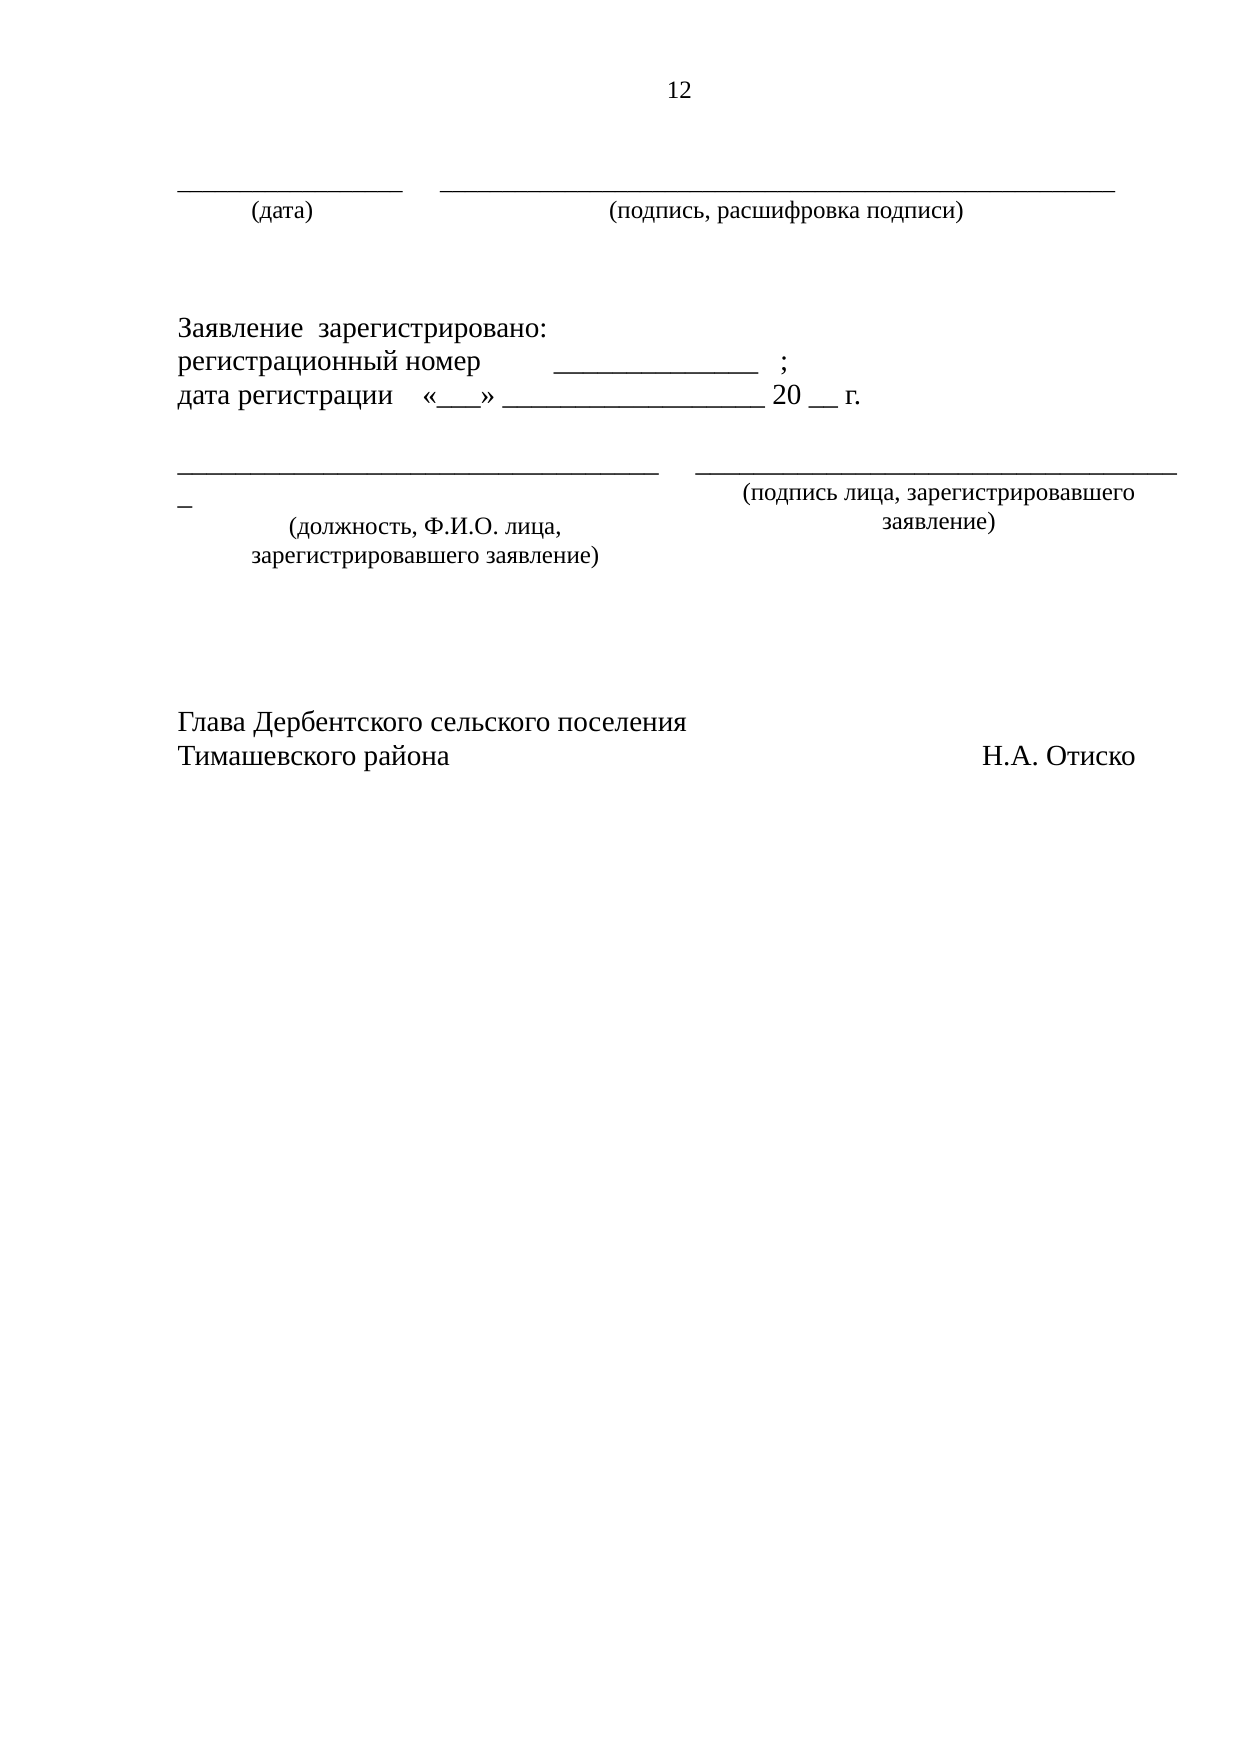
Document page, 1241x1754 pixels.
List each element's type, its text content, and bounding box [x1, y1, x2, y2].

table_header _________________________________ (подпись лица, зарегистрировавшего заявление) [684, 444, 1193, 637]
text Тимашевского района Н.А. Отиско [177, 738, 1181, 771]
text Заявление зарегистрировано: [177, 310, 1181, 343]
text __________________ ______________________________________________________ [177, 166, 1181, 195]
text (дата) (подпись, расшифровка подписи) [177, 195, 1181, 223]
text дата регистрации «___» __________________ 20 __ г. [177, 377, 1181, 410]
text Глава Дербентского сельского поселения [177, 704, 1181, 738]
table_header __________________________________ (должность, Ф.И.О. лица, зарегистрировавшего заявление) [166, 444, 684, 637]
text регистрационный номер ______________ ; [177, 343, 1181, 377]
